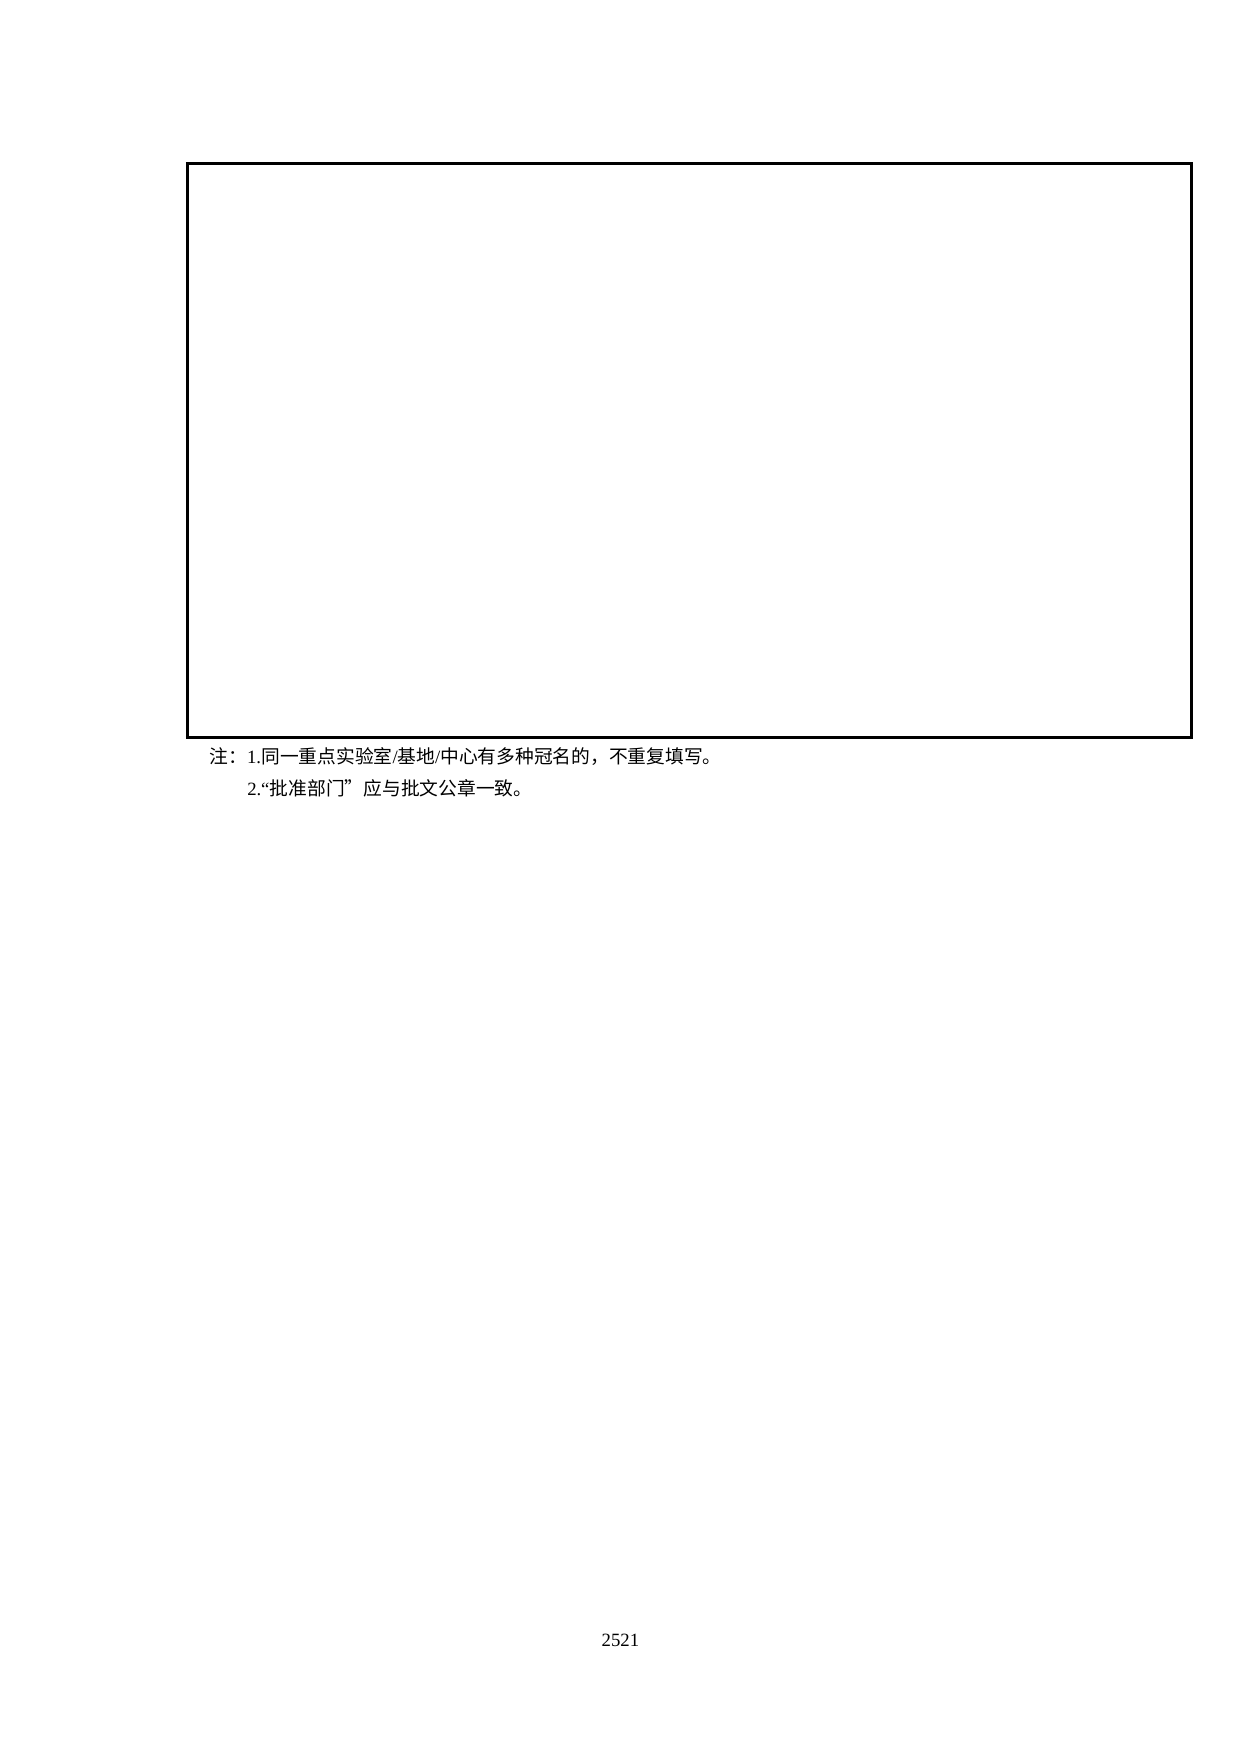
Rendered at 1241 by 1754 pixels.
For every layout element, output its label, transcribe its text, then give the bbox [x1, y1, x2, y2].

text 2.“批准部门”应与批文公章一致。 [247, 770, 1053, 801]
table_cell [189, 165, 1190, 736]
text 注：1.同一重点实验室/基地/中心有多种冠名的，不重复填写。 [209, 739, 1053, 770]
